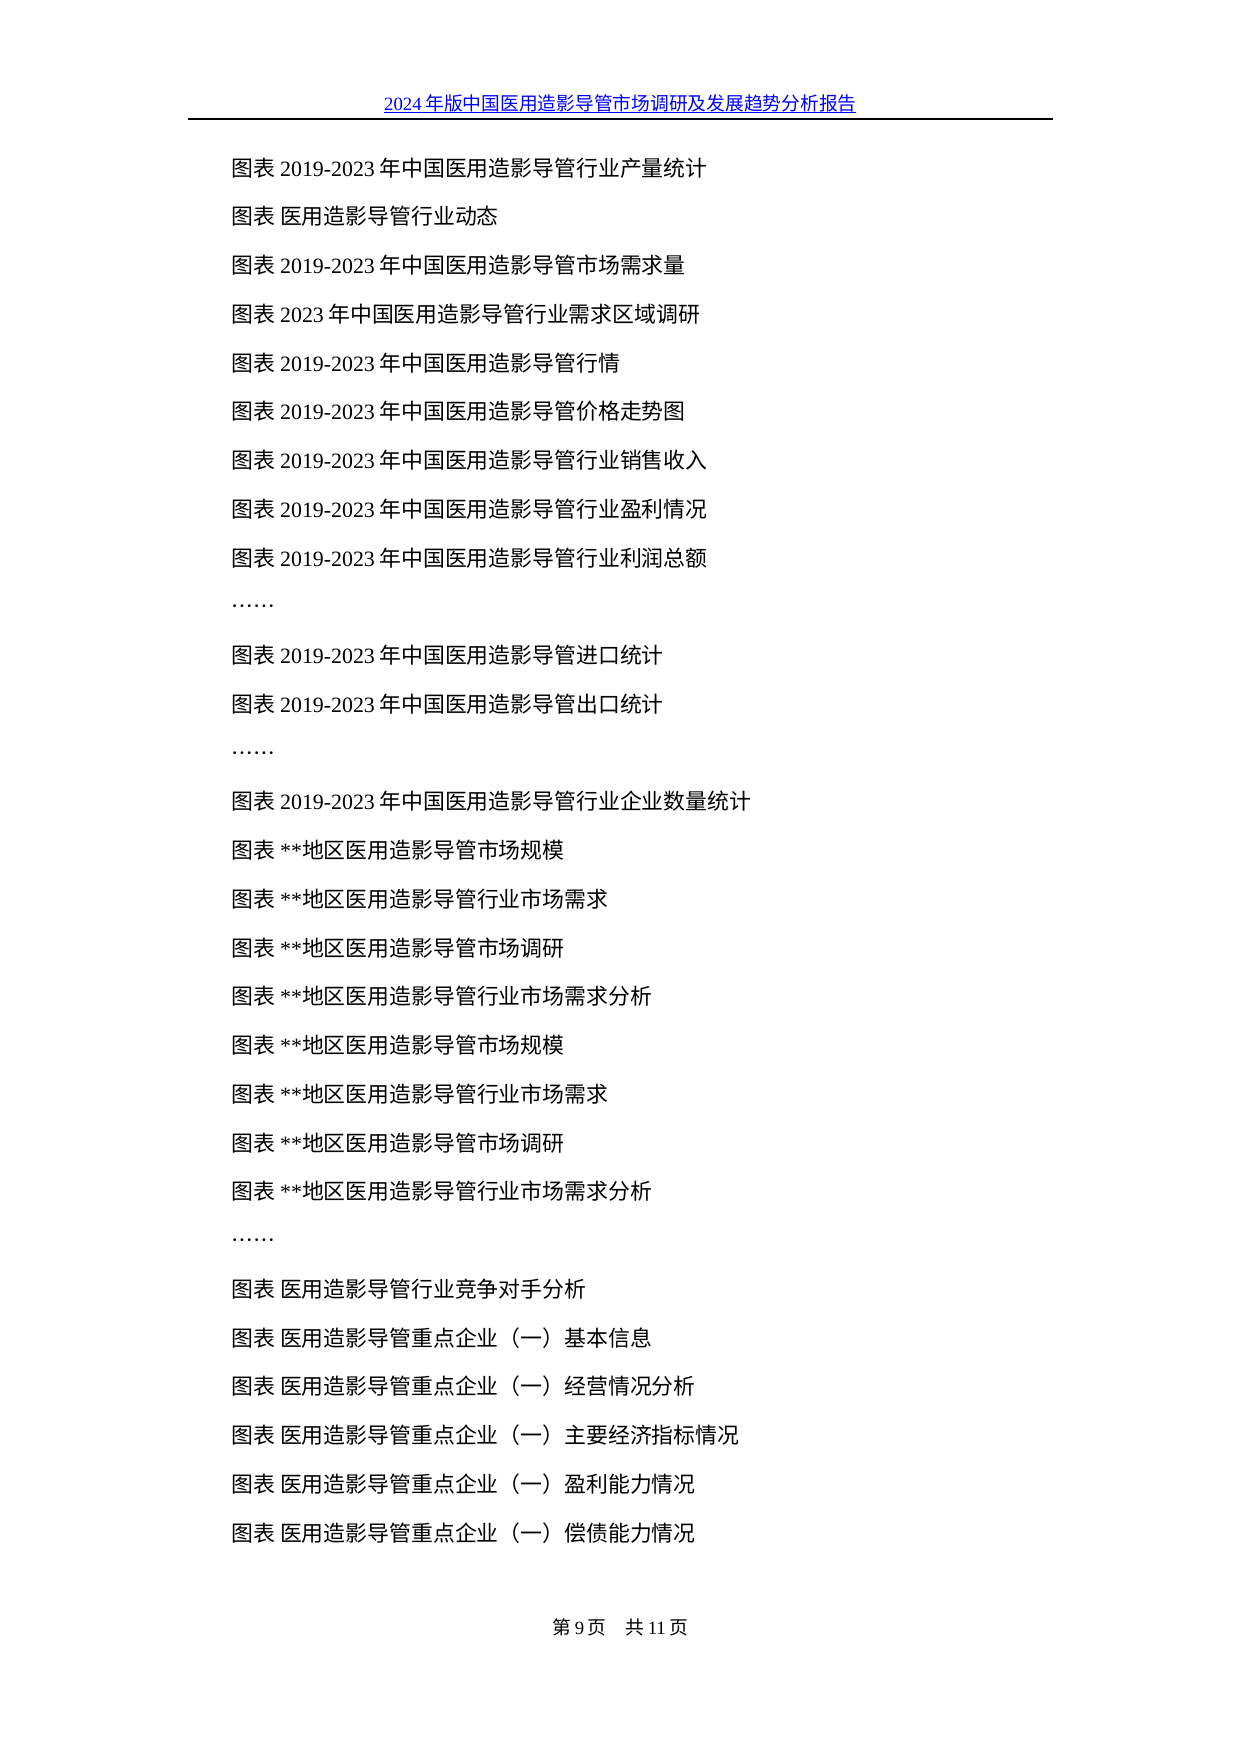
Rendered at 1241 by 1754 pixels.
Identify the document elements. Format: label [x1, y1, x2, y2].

text [187, 150, 1053, 1548]
